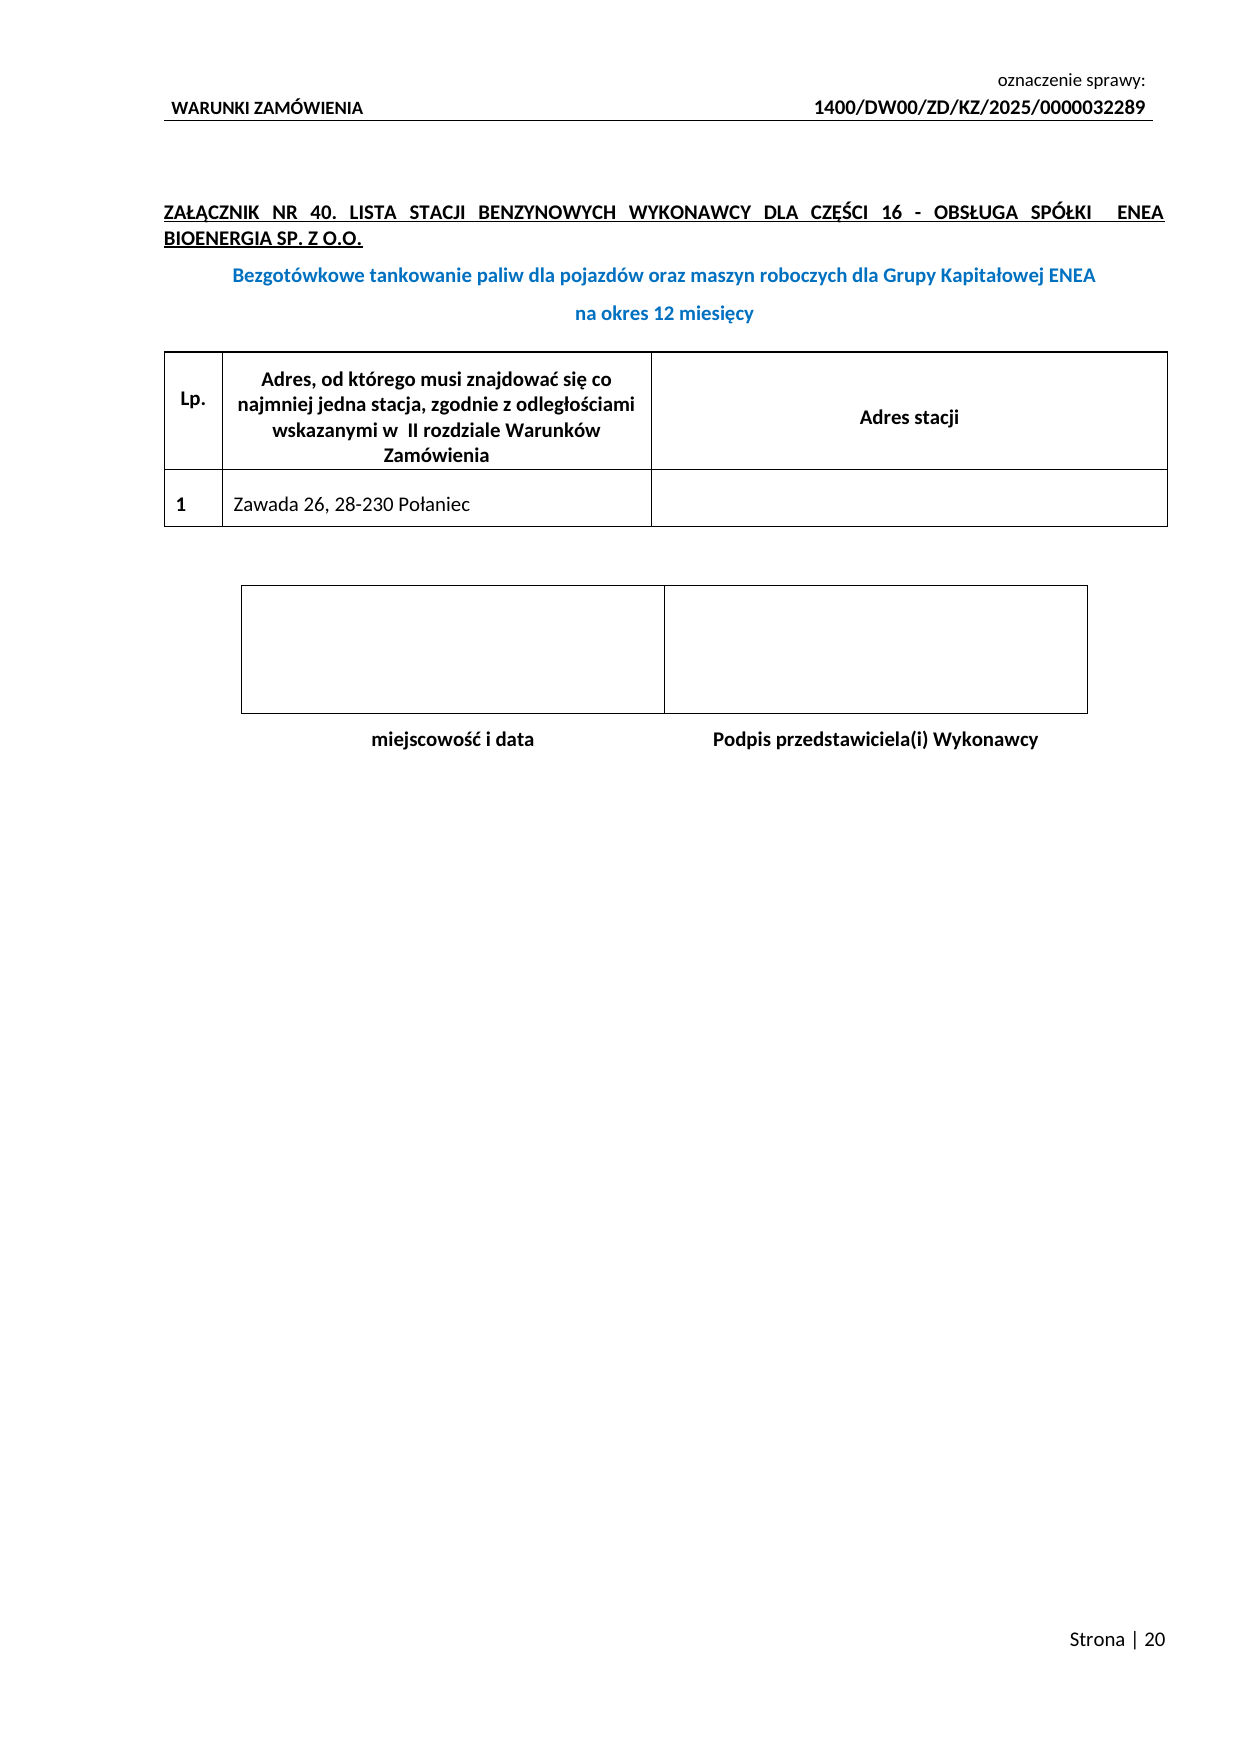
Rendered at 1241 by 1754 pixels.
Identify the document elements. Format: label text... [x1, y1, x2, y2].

table_header Lp. [165, 353, 222, 469]
table_header [665, 586, 1087, 713]
text na okres 12 miesięcy [164, 301, 1165, 326]
text ZAŁĄCZNIK NR 40. LISTA STACJI BENZYNOWYCH WYKONAWCY DLA CZĘŚCI 16 - OBSŁUGA SPÓŁKI ENEA BIOENERGIA SP. Z O.O. [164, 222, 1165, 250]
table_cell Podpis przedstawiciela(i) Wykonawcy [664, 714, 1087, 753]
text ZAŁĄCZNIK NR 40. LISTA STACJI BENZYNOWYCH WYKONAWCY DLA CZĘŚCI 16 - OBSŁUGA SPÓŁKI ENEA BIOENERGIA SP. Z O.O. [164, 199, 1165, 221]
table_cell miejscowość i data [241, 714, 664, 753]
text Bezgotówkowe tankowanie paliw dla pojazdów oraz maszyn roboczych dla Grupy Kapitałowej ENEA [164, 263, 1165, 288]
table_header Adres, od którego musi znajdować się co najmniej jedna stacja, zgodnie z odległościami wskazanymi w II rozdziale Warunków Zamówienia [223, 353, 651, 469]
table_cell Zawada 26, 28-230 Połaniec [223, 470, 651, 526]
table_header Adres stacji [652, 353, 1167, 469]
table_cell [652, 470, 1167, 526]
table_cell 1 [165, 470, 222, 526]
table_header [242, 586, 664, 713]
